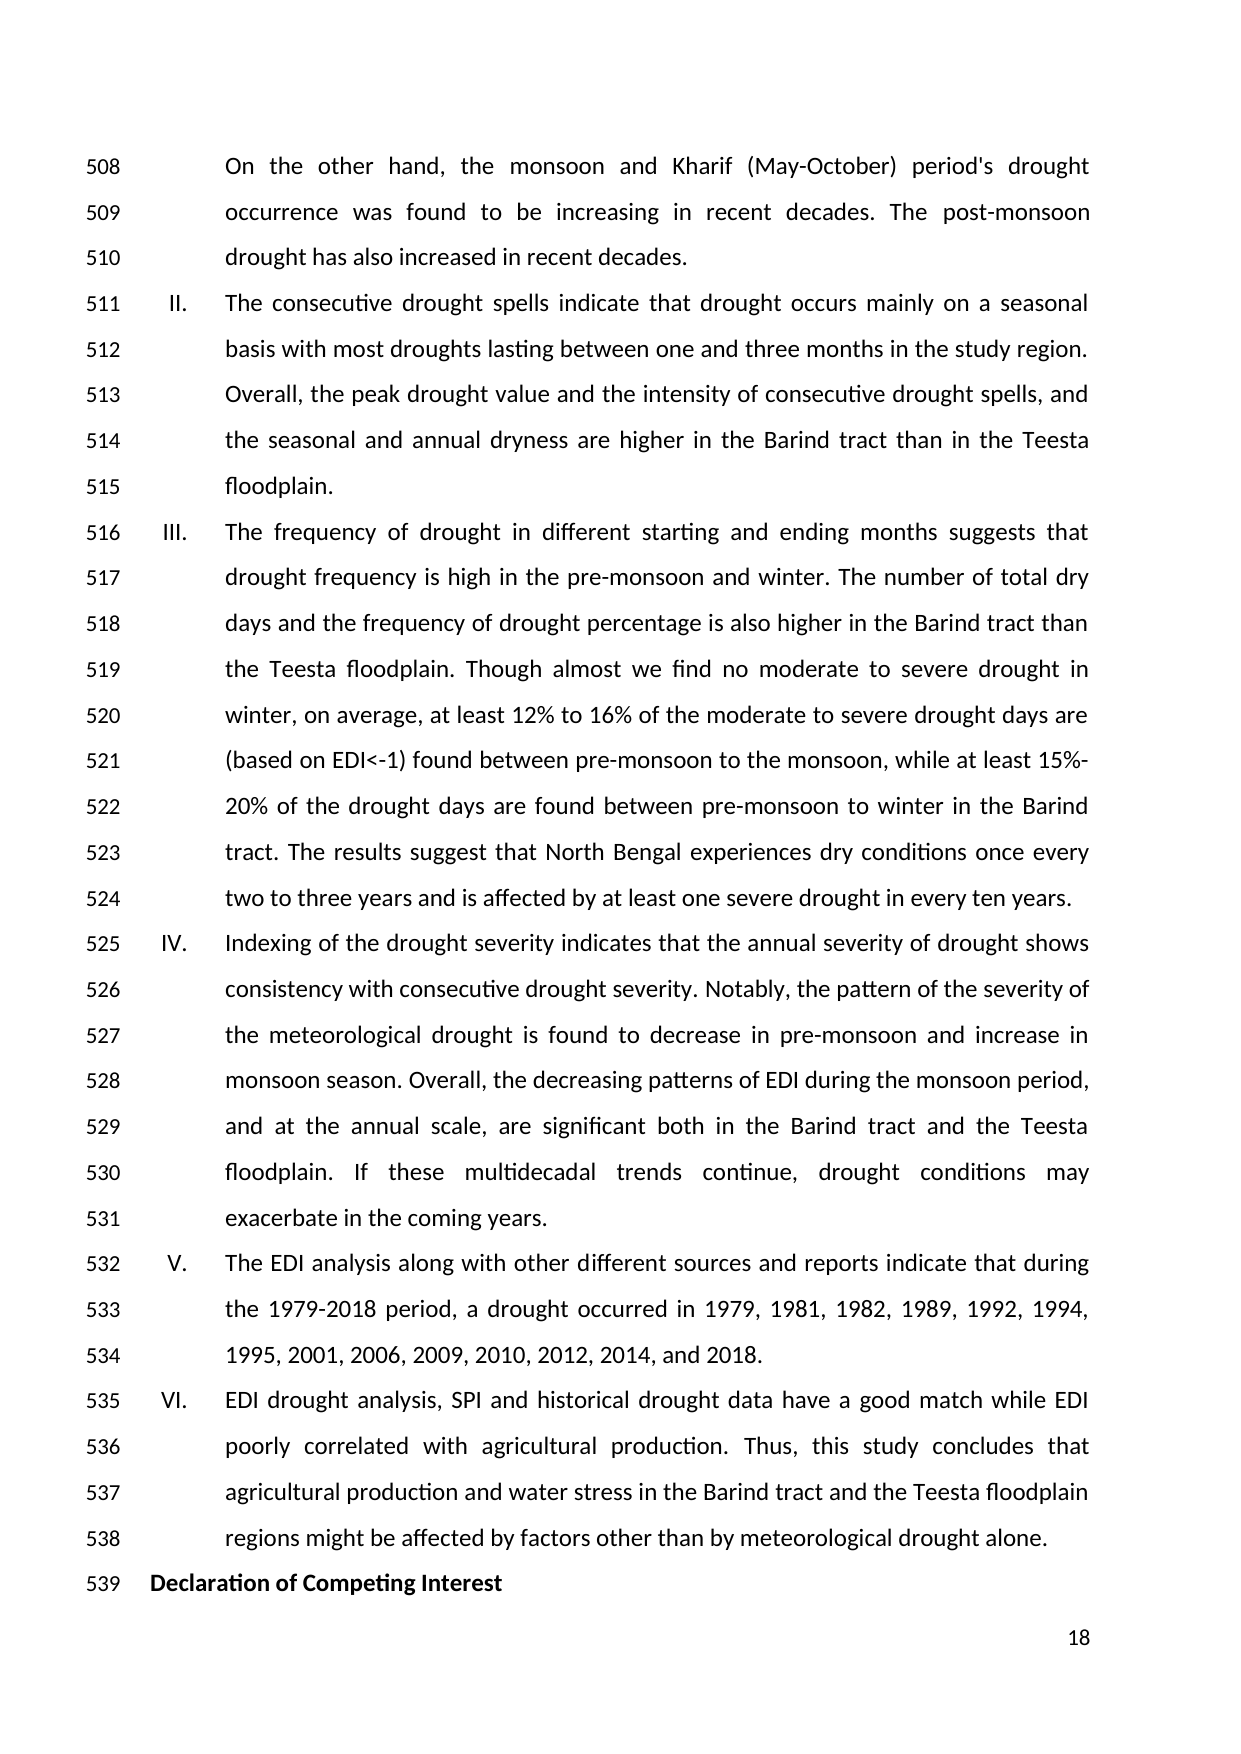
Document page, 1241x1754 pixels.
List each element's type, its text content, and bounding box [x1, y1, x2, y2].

list The consecutive drought spells indicate that drought occurs mainly on a seasonal basis with most droughts lasting between one and three months in the study region. Overall, the peak drought value and the intensity of consecutive drought spells, and the seasonal and annual dryness are higher in the Barind tract than in the Teesta floodplain. [187, 287, 1090, 501]
list The EDI analysis along with other different sources and reports indicate that during the 1979-2018 period, a drought occurred in 1979, 1981, 1982, 1989, 1992, 1994, 1995, 2001, 2006, 2009, 2010, 2012, 2014, and 2018. [187, 1247, 1090, 1369]
list Indexing of the drought severity indicates that the annual severity of drought shows consistency with consecutive drought severity. Notably, the pattern of the severity of the meteorological drought is found to decrease in pre-monsoon and increase in monsoon season. Overall, the decreasing patterns of EDI during the monsoon period, and at the annual scale, are significant both in the Barind tract and the Teesta floodplain. If these multidecadal trends continue, drought conditions may exacerbate in the coming years. [187, 927, 1090, 1232]
list The frequency of drought in different starting and ending months suggests that drought frequency is high in the pre-monsoon and winter. The number of total dry days and the frequency of drought percentage is also higher in the Barind tract than the Teesta floodplain. Though almost we find no moderate to severe drought in winter, on average, at least 12% to 16% of the moderate to severe drought days are (based on EDI<-1) found between pre-monsoon to the monsoon, while at least 15%-20% of the drought days are found between pre-monsoon to winter in the Barind tract. The results suggest that North Bengal experiences dry conditions once every two to three years and is affected by at least one severe drought in every ten years. [187, 516, 1090, 912]
text Declaration of Competing Interest [150, 1568, 1090, 1598]
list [187, 150, 1090, 272]
list EDI drought analysis, SPI and historical drought data have a good match while EDI poorly correlated with agricultural production. Thus, this study concludes that agricultural production and water stress in the Barind tract and the Teesta floodplain regions might be affected by factors other than by meteorological drought alone. [187, 1385, 1090, 1552]
